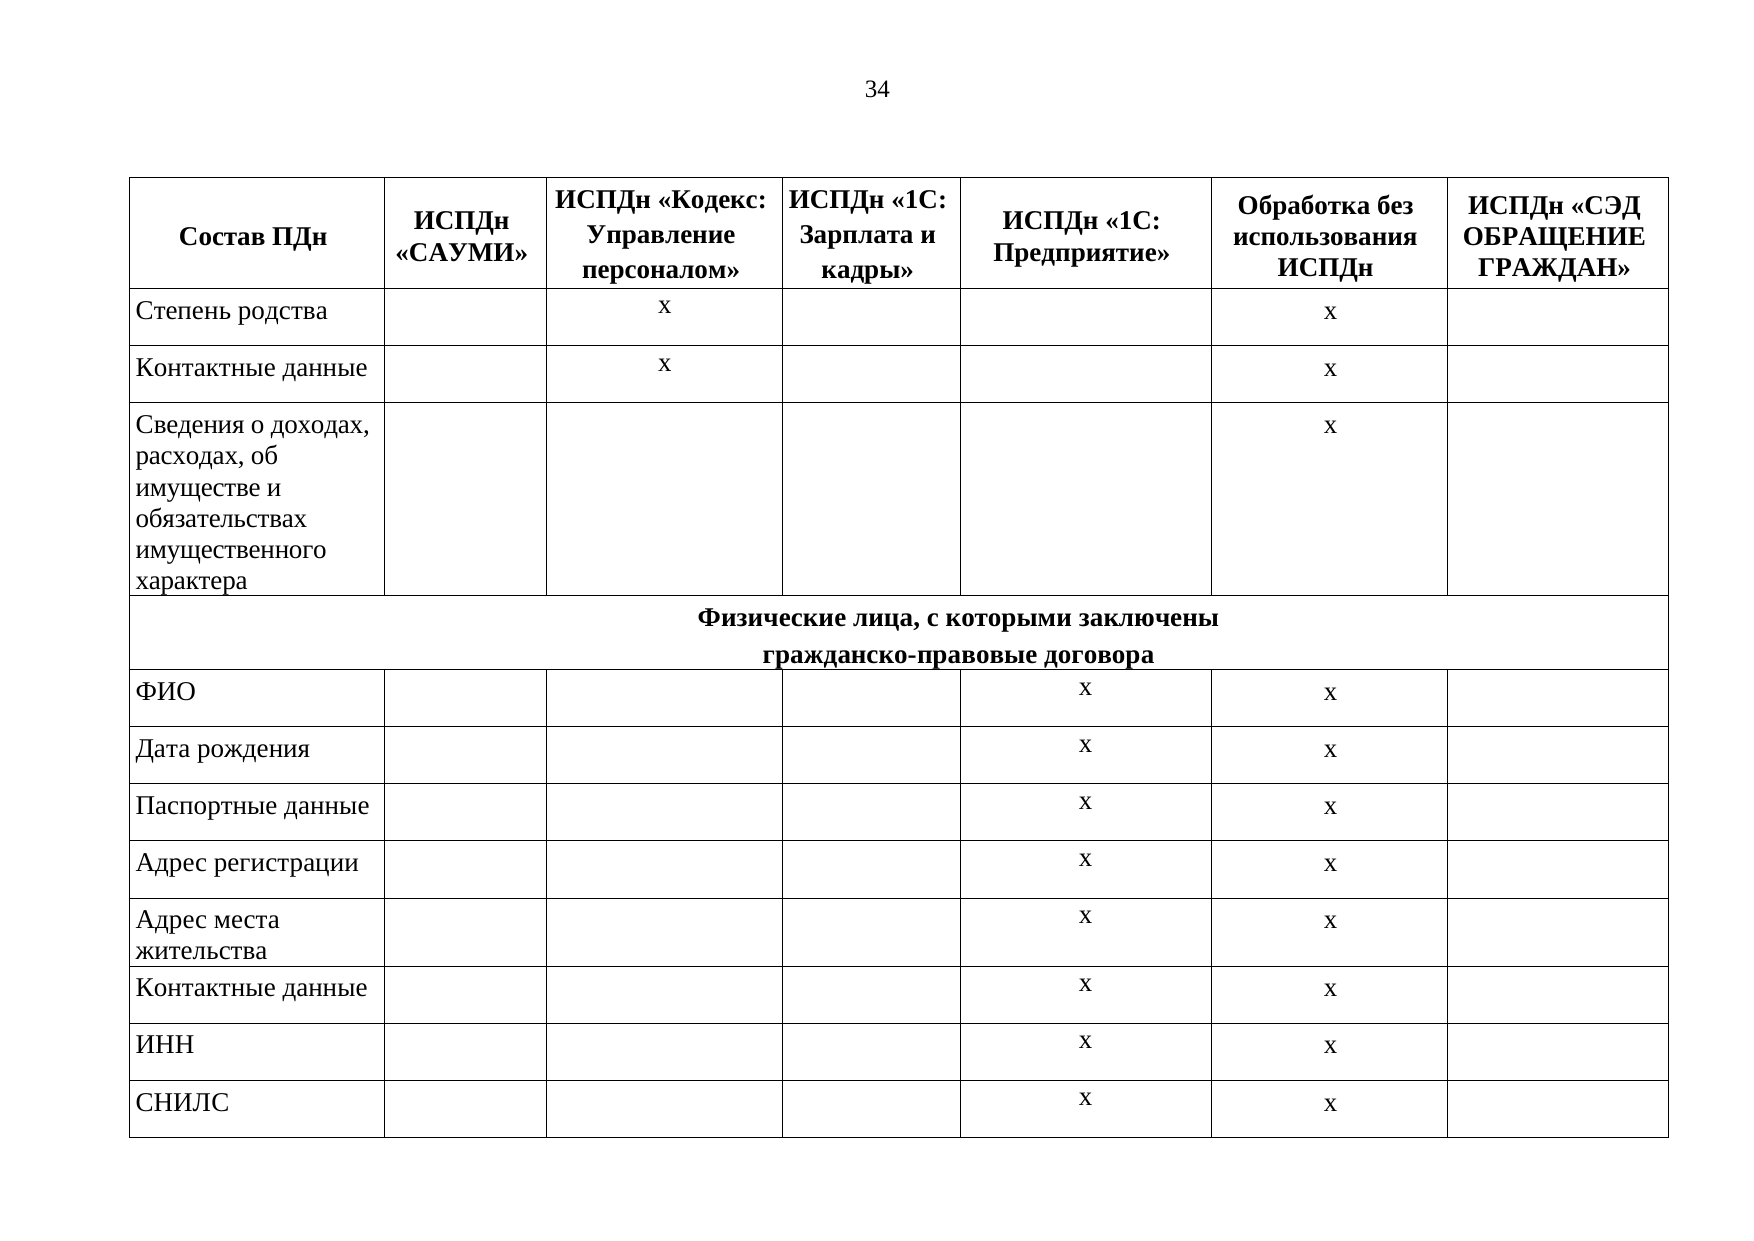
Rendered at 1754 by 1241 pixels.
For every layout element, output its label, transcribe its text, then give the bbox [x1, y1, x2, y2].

table_header ИСПДн «1С: Предприятие» [961, 178, 1211, 288]
table_cell [547, 841, 782, 897]
table_cell [783, 841, 960, 897]
table_cell Контактные данные [130, 346, 384, 402]
table_header Обработка без использования ИСПДн [1212, 178, 1447, 288]
table_cell х [1212, 967, 1447, 1023]
table_cell х [1212, 899, 1447, 966]
table_cell х [961, 841, 1211, 897]
table_cell [547, 727, 782, 783]
table_cell [961, 289, 1211, 345]
table_cell х [1212, 1081, 1447, 1137]
table_cell [1448, 727, 1668, 783]
table_header Состав ПДн [130, 178, 384, 288]
table_header ИСПДн «1С: Зарплата и кадры» [783, 178, 960, 288]
table_cell [1448, 346, 1668, 402]
table_cell х [1212, 346, 1447, 402]
table_cell х [961, 727, 1211, 783]
table_cell [547, 1024, 782, 1080]
table_cell Адрес места жительства [130, 899, 384, 966]
table_cell [385, 899, 546, 966]
table_cell [1448, 841, 1668, 897]
table_cell [783, 899, 960, 966]
table_cell [547, 403, 782, 595]
table_cell [783, 967, 960, 1023]
table_cell [547, 899, 782, 966]
table_cell Паспортные данные [130, 784, 384, 840]
table_cell х [1212, 289, 1447, 345]
table_cell [1448, 967, 1668, 1023]
table_cell х [1212, 670, 1447, 726]
table_cell х [961, 1081, 1211, 1137]
table_cell [547, 967, 782, 1023]
table_cell [1448, 670, 1668, 726]
table_cell [1448, 403, 1668, 595]
table_cell [385, 346, 546, 402]
table_cell [1448, 899, 1668, 966]
table_cell [385, 289, 546, 345]
table_cell Адрес регистрации [130, 841, 384, 897]
table_cell [1448, 1081, 1668, 1137]
table_cell [385, 670, 546, 726]
table_header ИСПДн «САУМИ» [385, 178, 546, 288]
table_cell [385, 403, 546, 595]
table_cell [385, 1024, 546, 1080]
table_cell х [547, 289, 782, 345]
table_cell ИНН [130, 1024, 384, 1080]
table_cell х [1212, 784, 1447, 840]
table_cell х [1212, 841, 1447, 897]
table_cell [783, 289, 960, 345]
table_cell [385, 1081, 546, 1137]
table_cell [547, 784, 782, 840]
table_cell Дата рождения [130, 727, 384, 783]
table_cell х [961, 967, 1211, 1023]
table_cell [783, 403, 960, 595]
table_cell [961, 403, 1211, 595]
table_cell х [1212, 1024, 1447, 1080]
table_cell [783, 346, 960, 402]
table_cell ФИО [130, 670, 384, 726]
table_cell [1448, 784, 1668, 840]
table_cell Сведения о доходах, расходах, об имуществе и обязательствах имущественного характера [130, 403, 384, 595]
table_cell [385, 784, 546, 840]
table_cell [783, 784, 960, 840]
table_cell х [961, 899, 1211, 966]
table_cell [385, 967, 546, 1023]
table_cell Степень родства [130, 289, 384, 345]
table_cell [783, 727, 960, 783]
table_cell [547, 670, 782, 726]
table_cell х [961, 1024, 1211, 1080]
table_cell [547, 1081, 782, 1137]
table_header ИСПДн «СЭД ОБРАЩЕНИЕ ГРАЖДАН» [1448, 178, 1668, 288]
table_cell Контактные данные [130, 967, 384, 1023]
table_cell [1448, 1024, 1668, 1080]
table_header ИСПДн «Кодекс: Управление персоналом» [547, 178, 782, 288]
table_cell [1448, 289, 1668, 345]
table_cell х [1212, 403, 1447, 595]
table_cell СНИЛС [130, 1081, 384, 1137]
table_cell х [547, 346, 782, 402]
table_cell х [961, 670, 1211, 726]
table_cell [961, 346, 1211, 402]
table_cell Физические лица, с которыми заключены гражданско-правовые договора [130, 596, 1668, 669]
table_cell х [961, 784, 1211, 840]
table_cell [783, 1024, 960, 1080]
table_cell [385, 727, 546, 783]
table_cell х [1212, 727, 1447, 783]
table_cell [783, 1081, 960, 1137]
table_cell [783, 670, 960, 726]
table_cell [385, 841, 546, 897]
